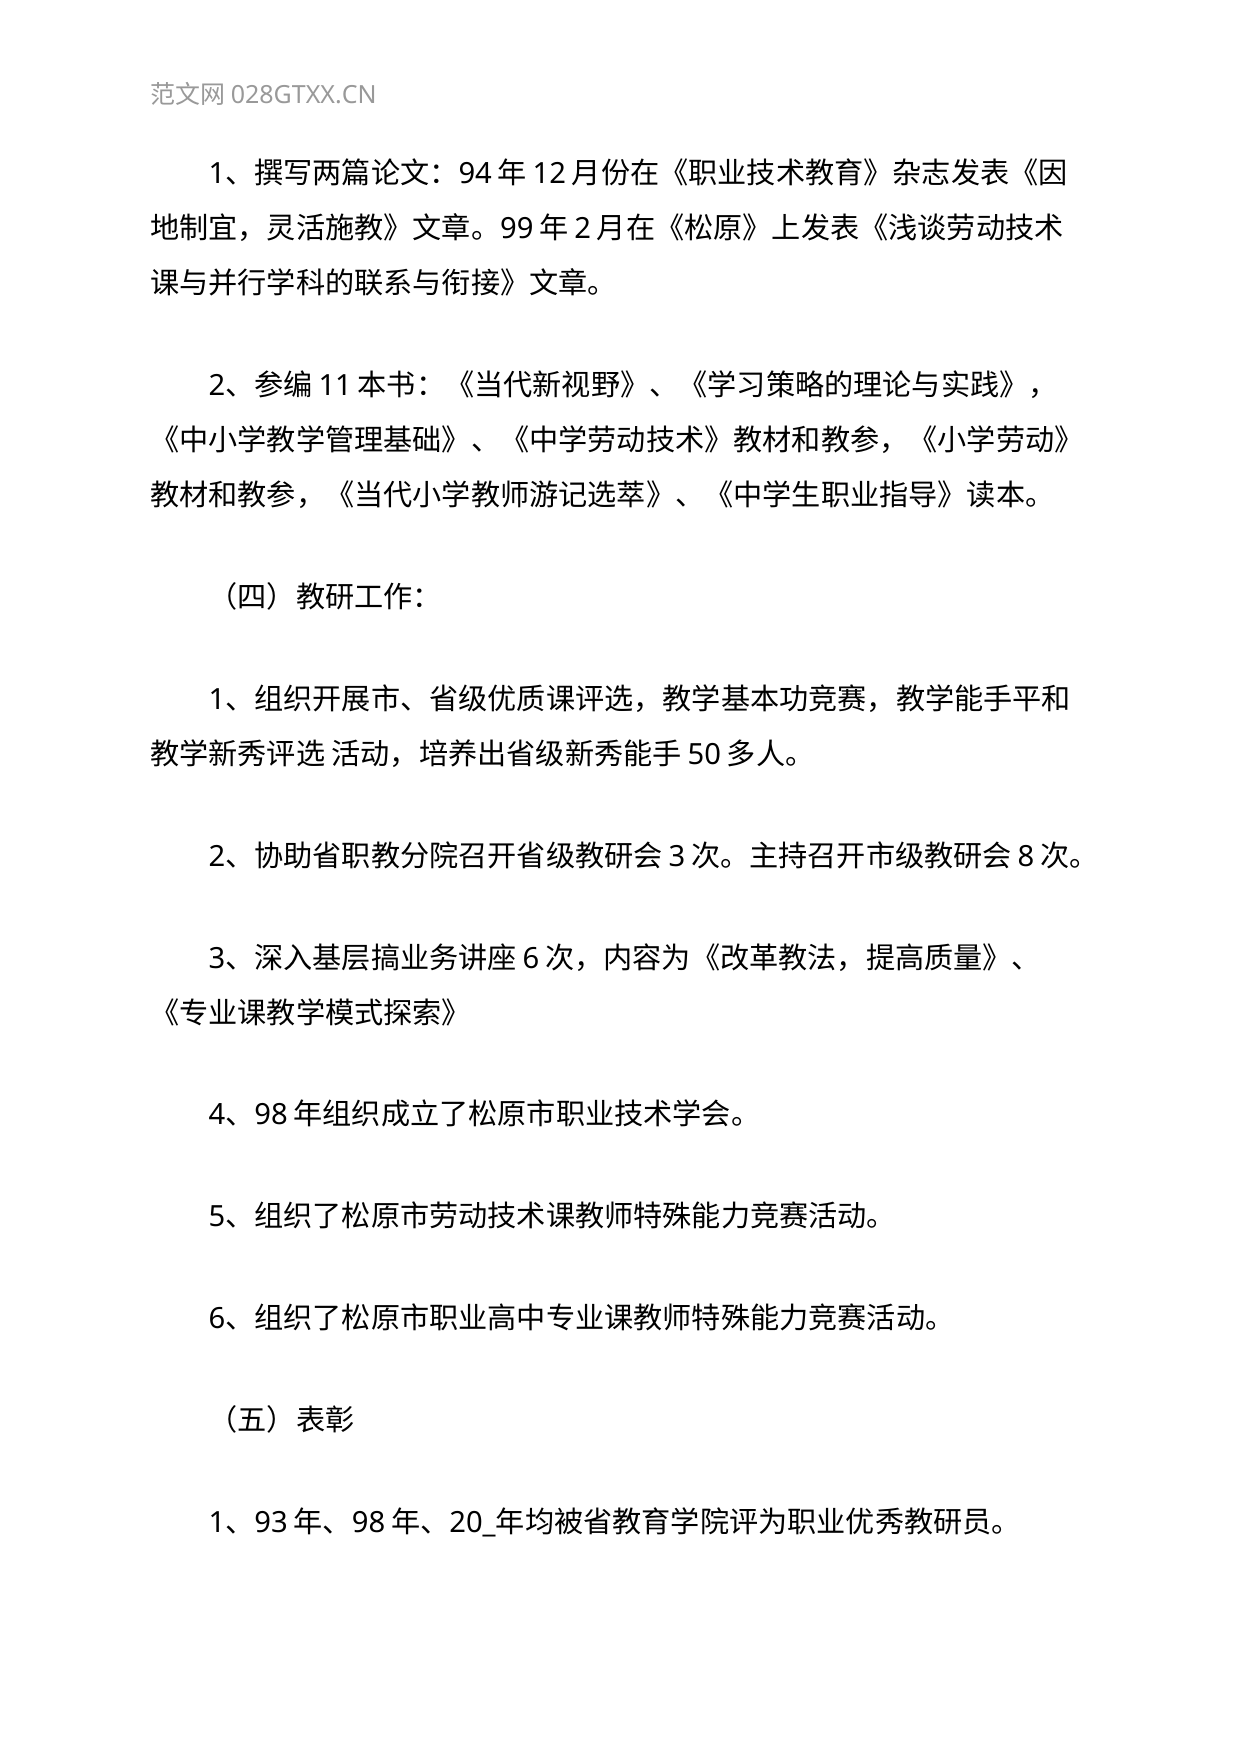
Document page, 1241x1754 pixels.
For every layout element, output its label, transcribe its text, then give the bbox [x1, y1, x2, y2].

text 2、参编11本书：《当代新视野》、《学习策略的理论与实践》， 《中小学教学管理基础》、《中学劳动技术》教材和教参，《小学劳动》教材和教参，《当代小学教师游记选萃》、《中学生职业指导》读本。 [150, 362, 1090, 514]
text 2、协助省职教分院召开省级教研会3次。主持召开市级教研会8次。 [150, 832, 1090, 874]
text 3、深入基层搞业务讲座6次，内容为《改革教法，提高质量》、《专业课教学模式探索》 [150, 934, 1090, 1031]
text （五）表彰 [150, 1397, 1090, 1439]
text 1、撰写两篇论文：94年12月份在《职业技术教育》杂志发表《因地制宜，灵活施教》文章。99年2月在《松原》上发表《浅谈劳动技术课与并行学科的联系与衔接》文章。 [150, 150, 1090, 302]
text 1、93年、98年、20_年均被省教育学院评为职业优秀教研员。 [150, 1499, 1090, 1541]
text 4、98年组织成立了松原市职业技术学会。 [150, 1091, 1090, 1133]
text 5、组织了松原市劳动技术课教师特殊能力竞赛活动。 [150, 1193, 1090, 1235]
text 6、组织了松原市职业高中专业课教师特殊能力竞赛活动。 [150, 1295, 1090, 1337]
text 1、组织开展市、省级优质课评选，教学基本功竞赛，教学能手平和教学新秀评选 活动，培养出省级新秀能手50多人。 [150, 675, 1090, 773]
text （四）教研工作： [150, 573, 1090, 616]
